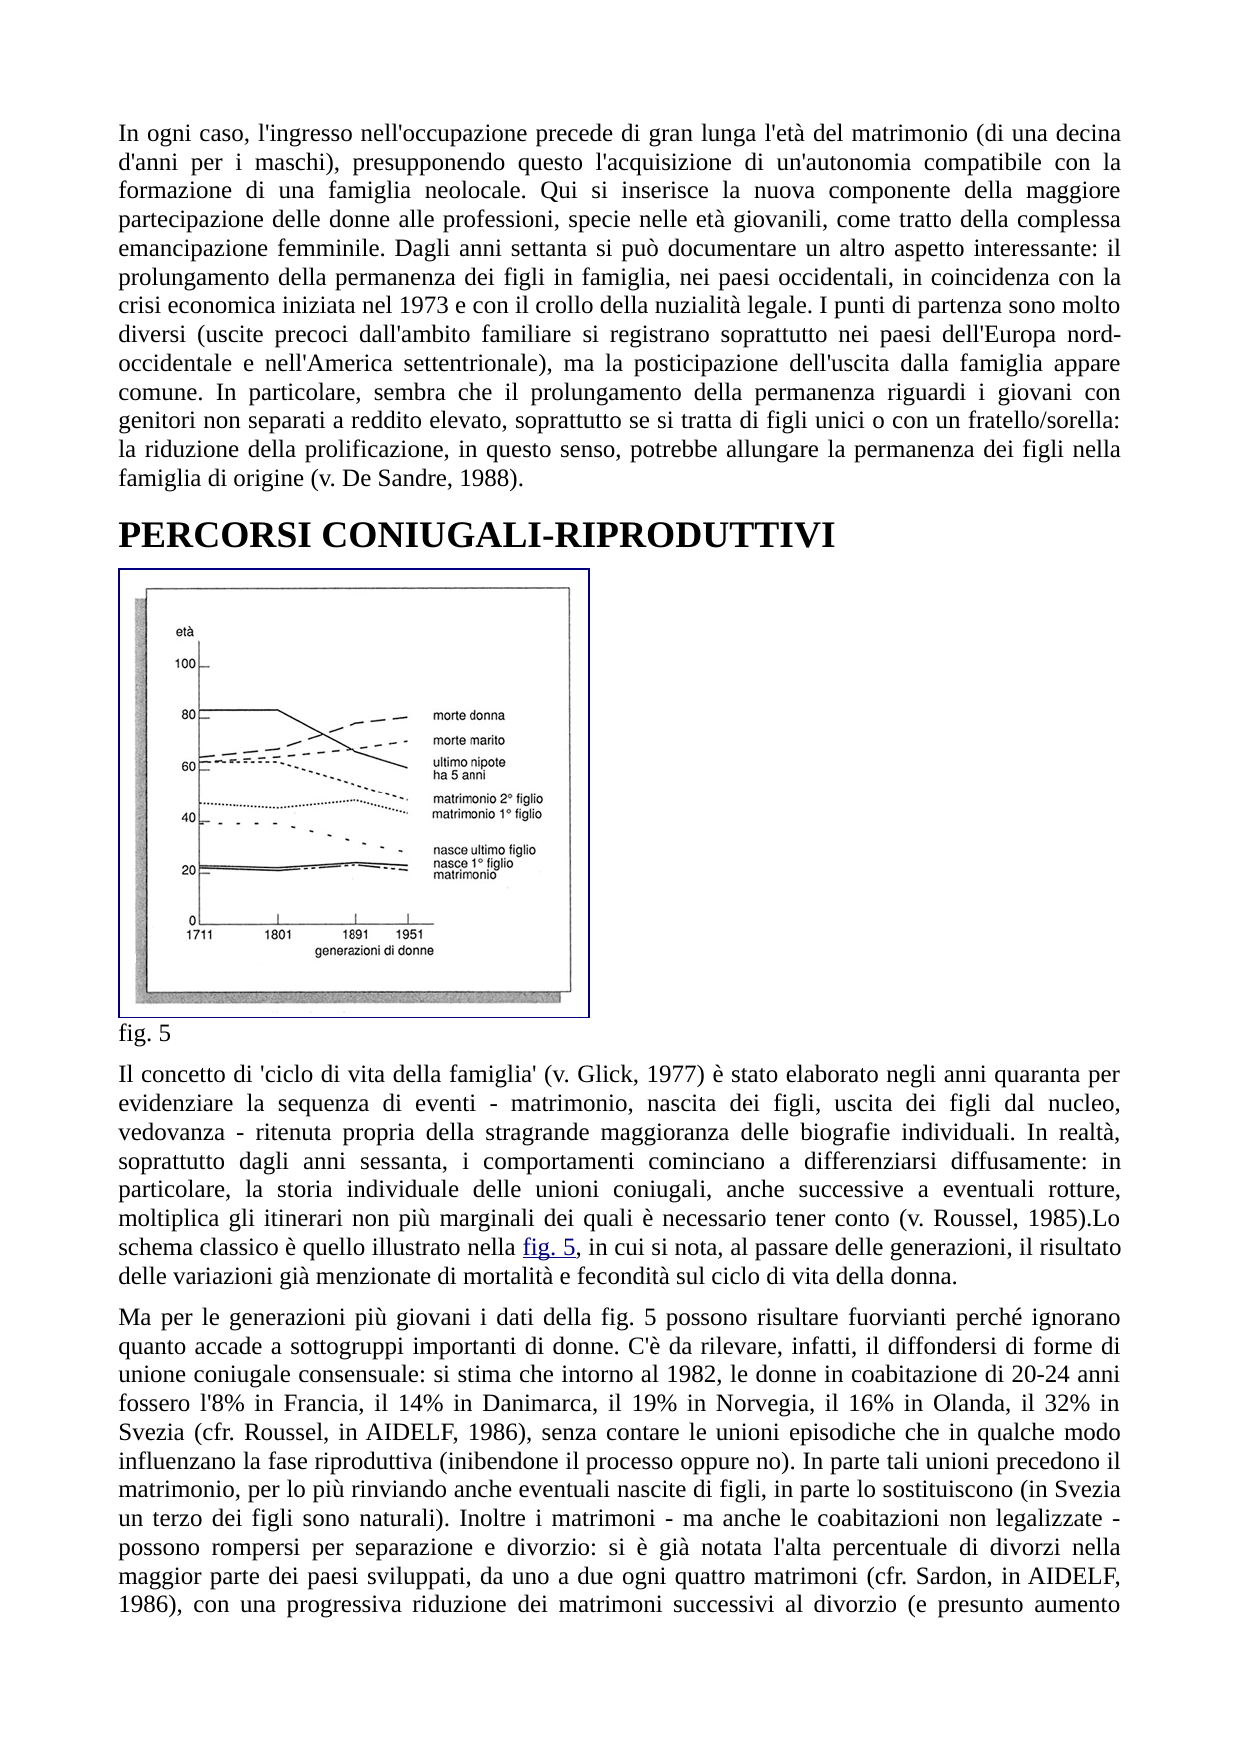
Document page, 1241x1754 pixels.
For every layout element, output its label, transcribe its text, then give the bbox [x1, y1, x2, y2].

picture [120, 570, 588, 1017]
text In ogni caso, l'ingresso nell'occupazione precede di gran lunga l'età del matrimonio (di una decina d'anni per i maschi), presupponendo questo l'acquisizione di un'autonomia compatibile con la formazione di una famiglia neolocale. Qui si inserisce la nuova componente della maggiore partecipazione delle donne alle professioni, specie nelle età giovanili, come tratto della complessa emancipazione femminile. Dagli anni settanta si può documentare un altro aspetto interessante: il prolungamento della permanenza dei figli in famiglia, nei paesi occidentali, in coincidenza con la crisi economica iniziata nel 1973 e con il crollo della nuzialità legale. I punti di partenza sono molto diversi (uscite precoci dall'ambito familiare si registrano soprattutto nei paesi dell'Europa nord-occidentale e nell'America settentrionale), ma la posticipazione dell'uscita dalla famiglia appare comune. In particolare, sembra che il prolungamento della permanenza riguardi i giovani con genitori non separati a reddito elevato, soprattutto se si tratta di figli unici o con un fratello/sorella: la riduzione della prolificazione, in questo senso, potrebbe allungare la permanenza dei figli nella famiglia di origine (v. De Sandre, 1988). [118, 118, 1122, 492]
text fig. 5 [118, 1018, 1122, 1047]
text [118, 1302, 1122, 1618]
text Il concetto di 'ciclo di vita della famiglia' (v. Glick, 1977) è stato elaborato negli anni quaranta per evidenziare la sequenza di eventi - matrimonio, nascita dei figli, uscita dei figli dal nucleo, vedovanza - ritenuta propria della stragrande maggioranza delle biografie individuali. In realtà, soprattutto dagli anni sessanta, i comportamenti cominciano a differenziarsi diffusamente: in particolare, la storia individuale delle unioni coniugali, anche successive a eventuali rotture, moltiplica gli itinerari non più marginali dei quali è necessario tener conto (v. Roussel, 1985).Lo schema classico è quello illustrato nella fig. 5, in cui si nota, al passare delle generazioni, il risultato delle variazioni già menzionate di mortalità e fecondità sul ciclo di vita della donna. [118, 1059, 1122, 1289]
subtitle PERCORSI CONIUGALI-RIPRODUTTIVI [118, 513, 1122, 556]
